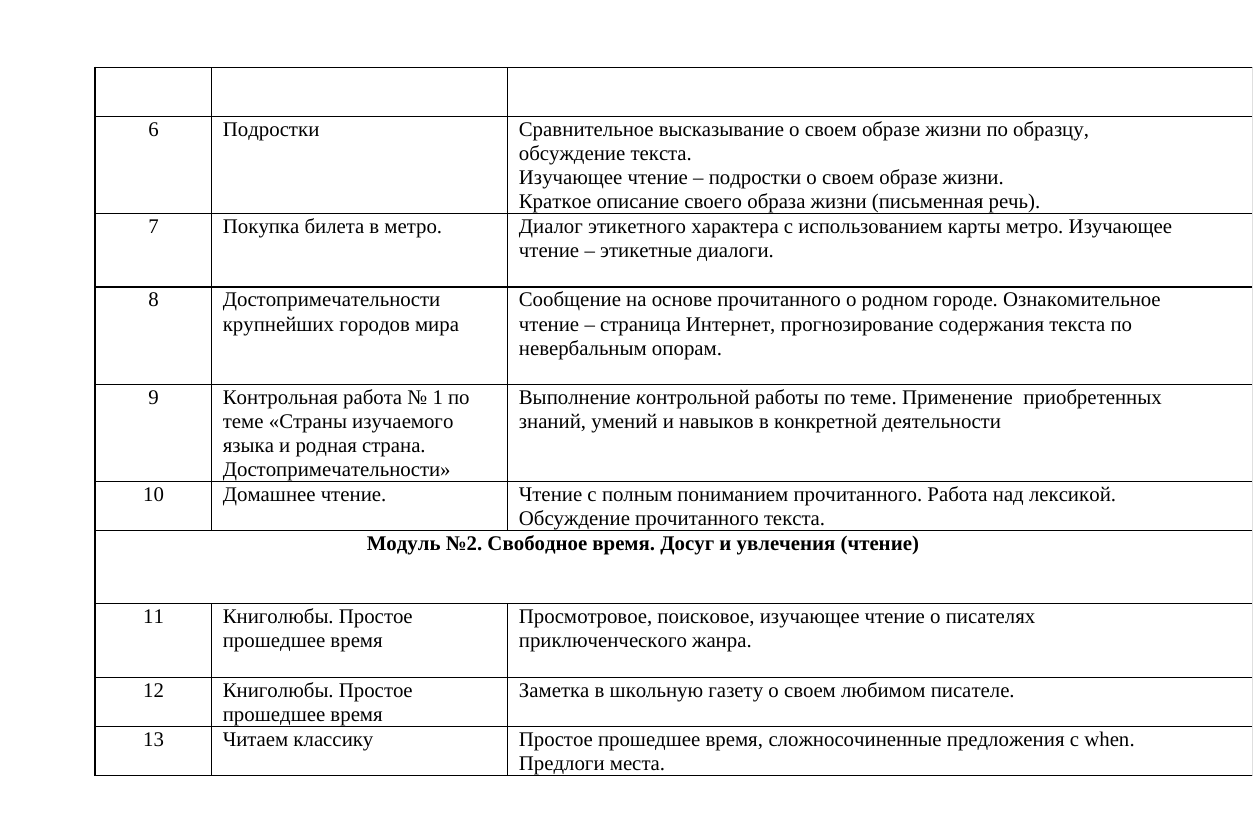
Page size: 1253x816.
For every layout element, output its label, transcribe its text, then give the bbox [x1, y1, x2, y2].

table_cell Диалог этикетного характера с использованием карты метро. Изучающее чтение – этикетные диалоги. [508, 214, 1252, 286]
table_cell 11 [96, 604, 211, 677]
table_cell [212, 68, 507, 116]
table_cell Домашнее чтение. [212, 482, 507, 530]
table_cell 7 [96, 214, 211, 286]
table_cell 9 [96, 385, 211, 481]
table_cell Выполнение контрольной работы по теме. Применение приобретенных знаний, умений и навыков в конкретной деятельности [508, 385, 1252, 481]
table_cell 5 [96, 68, 211, 116]
table_cell Достопримечательности крупнейших городов мира [212, 288, 507, 384]
table_cell Покупка билета в метро. [212, 214, 507, 286]
table_cell Заметка в школьную газету о своем любимом писателе. [508, 678, 1252, 726]
table_cell Книголюбы. Простое прошедшее время [212, 604, 507, 677]
table_cell Книголюбы. Простое прошедшее время [212, 678, 507, 726]
table_cell 6 [96, 117, 211, 213]
table_cell Просмотровое, поисковое, изучающее чтение о писателях приключенческого жанра. [508, 604, 1252, 677]
table_cell Сообщение на основе прочитанного о родном городе. Ознакомительное чтение – страница Интернет, прогнозирование содержания текста по невербальным опорам. [508, 288, 1252, 384]
table_cell Модуль №2. Свободное время. Досуг и увлечения (чтение) [96, 531, 1252, 603]
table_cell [508, 68, 1252, 116]
table_cell 8 [96, 288, 211, 384]
table_cell 13 [96, 727, 211, 775]
table_cell Чтение с полным пониманием прочитанного. Работа над лексикой. Обсуждение прочитанного текста. [508, 482, 1252, 530]
table_cell Контрольная работа № 1 по теме «Страны изучаемого языка и родная страна. Достопримечательности» [212, 385, 507, 481]
table_cell Простое прошедшее время, сложносочиненные предложения с when. Предлоги места. [508, 727, 1252, 775]
table_cell Сравнительное высказывание о своем образе жизни по образцу, обсуждение текста. Изучающее чтение – подростки о своем образе жизни. Краткое описание своего образа жизни (письменная речь). [508, 117, 1252, 213]
table_cell 12 [96, 678, 211, 726]
table_cell Читаем классику [212, 727, 507, 775]
table_cell 10 [96, 482, 211, 530]
table_cell Подростки [212, 117, 507, 213]
